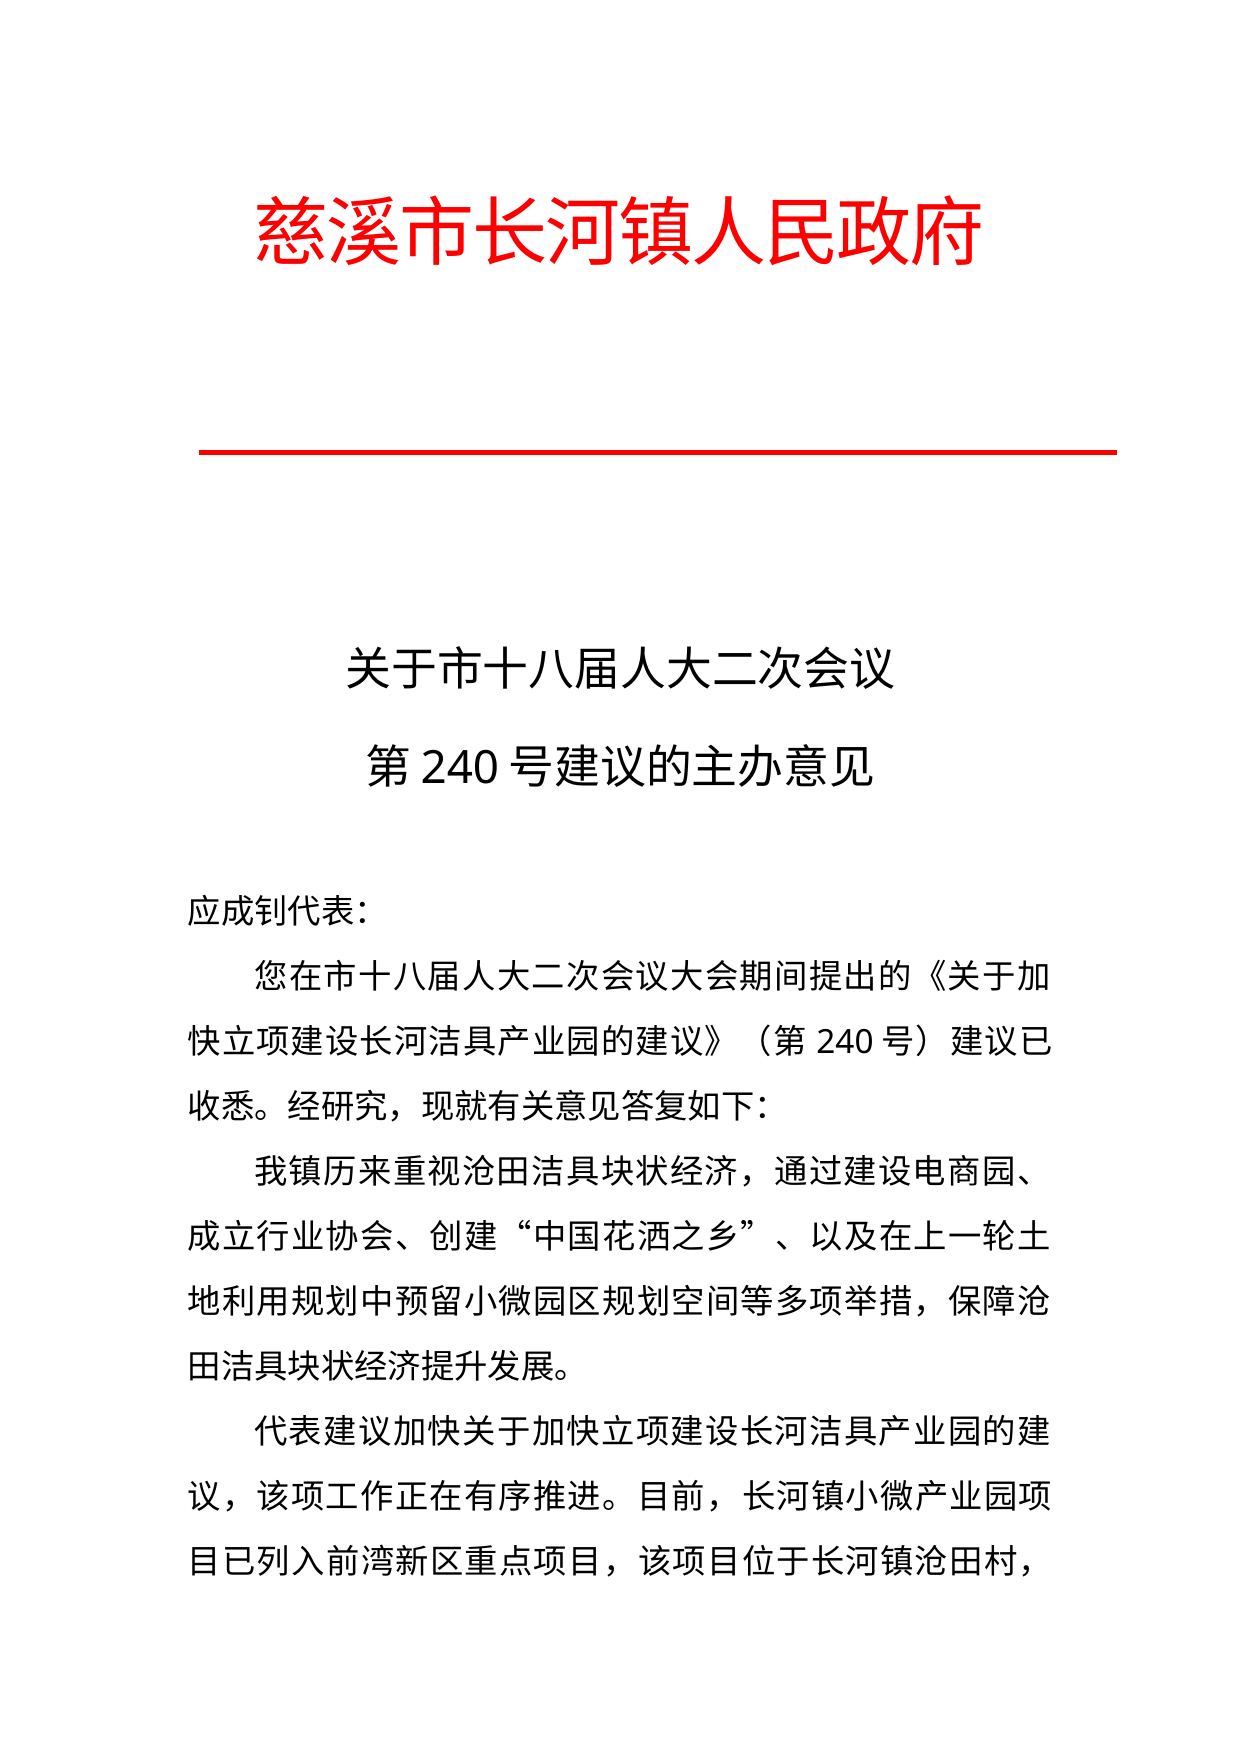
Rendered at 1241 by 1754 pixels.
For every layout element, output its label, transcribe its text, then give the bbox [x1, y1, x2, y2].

text 关于市十八届人大二次会议 [187, 617, 1053, 714]
text 应成钊代表： [187, 877, 1053, 942]
text 您在市十八届人大二次会议大会期间提出的《关于加快立项建设长河洁具产业园的建议》（第240号）建议已收悉。经研究，现就有关意见答复如下： [187, 942, 1053, 1137]
text 第240号建议的主办意见 [187, 714, 1053, 812]
text 慈溪市长河镇人民政府 [187, 162, 1053, 292]
text 我镇历来重视沧田洁具块状经济，通过建设电商园、成立行业协会、创建“中国花洒之乡”、以及在上一轮土地利用规划中预留小微园区规划空间等多项举措，保障沧田洁具块状经济提升发展。 [187, 1137, 1053, 1397]
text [187, 1397, 1053, 1592]
